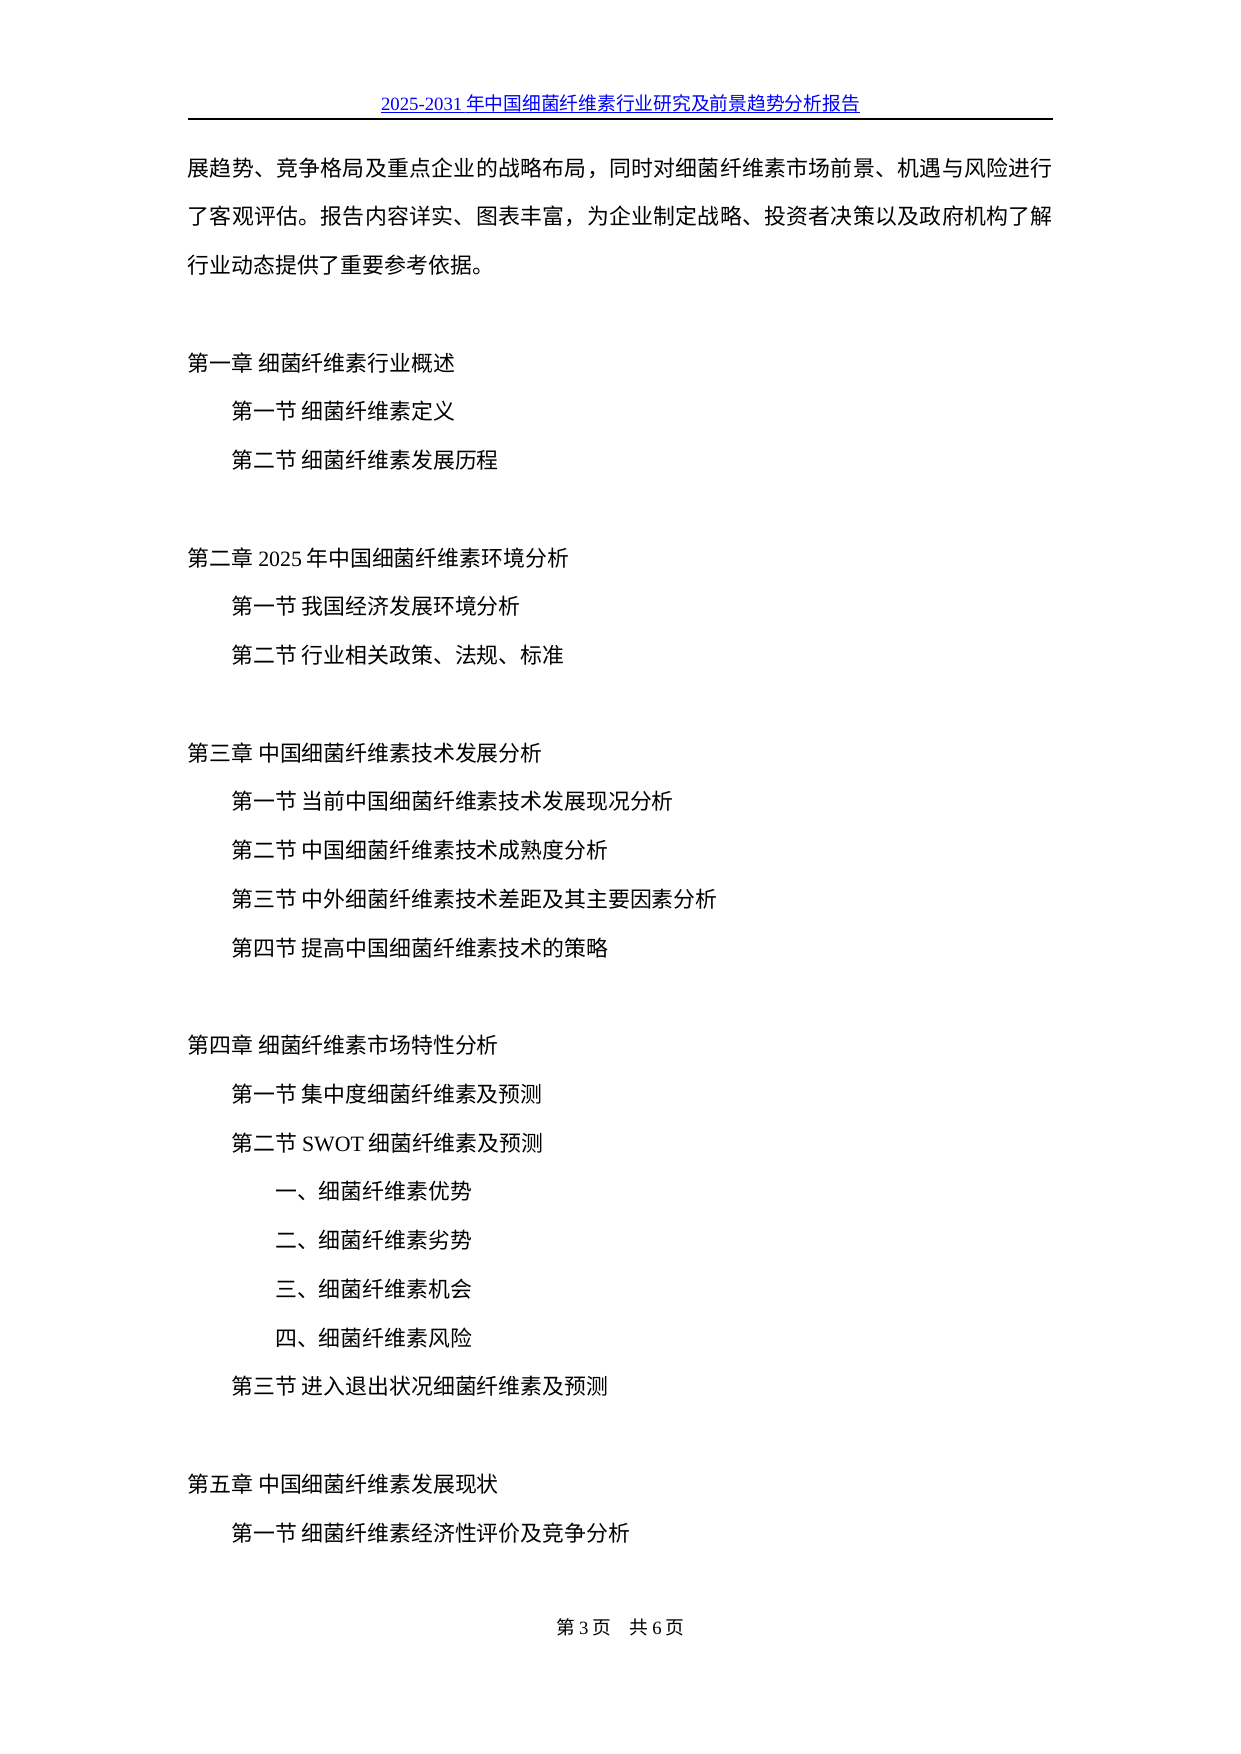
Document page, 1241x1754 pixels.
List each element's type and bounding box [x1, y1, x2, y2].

text [187, 150, 1053, 1548]
